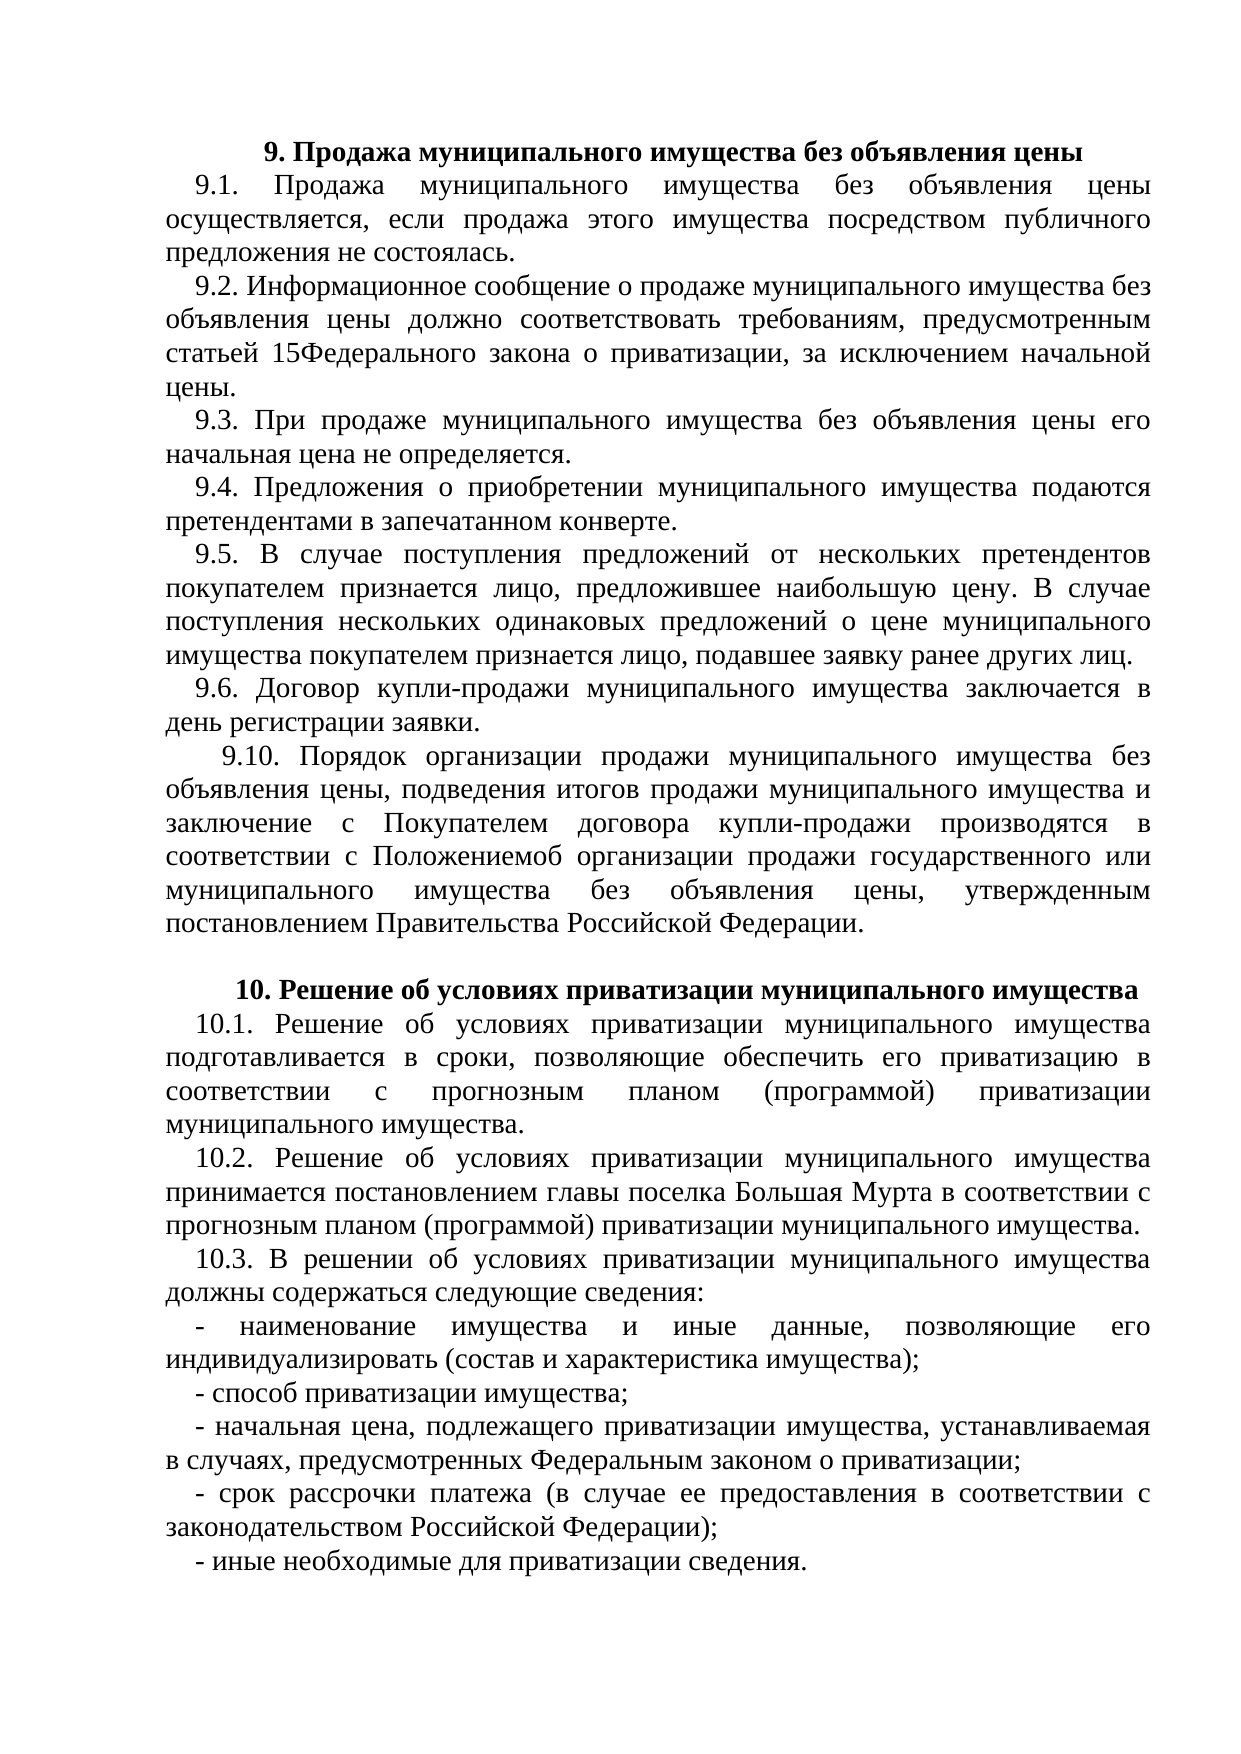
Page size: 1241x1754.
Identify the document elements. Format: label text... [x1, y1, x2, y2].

text - срок рассрочки платежа (в случае ее предоставления в соответствии с законодательством Российской Федерации); [165, 1476, 1152, 1543]
text 9.5. В случае поступления предложений от нескольких претендентов покупателем признается лицо, предложившее наибольшую цену. В случае поступления нескольких одинаковых предложений о цене муниципального имущества покупателем признается лицо, подавшее заявку ранее других лиц. [165, 536, 1152, 671]
text 9. Продажа муниципального имущества без объявления цены [165, 134, 1152, 167]
text 9.1. Продажа муниципального имущества без объявления цены осуществляется, если продажа этого имущества посредством публичного предложения не состоялась. [165, 167, 1152, 268]
text 9.4. Предложения о приобретении муниципального имущества подаются претендентами в запечатанном конверте. [165, 469, 1152, 536]
text 9.6. Договор купли-продажи муниципального имущества заключается в день регистрации заявки. [165, 671, 1152, 738]
text - способ приватизации имущества; [165, 1375, 1152, 1408]
text 9.3. При продаже муниципального имущества без объявления цены его начальная цена не определяется. [165, 402, 1152, 469]
text 10.3. В решении об условиях приватизации муниципального имущества должны содержаться следующие сведения: [165, 1241, 1152, 1308]
text 9.10. Порядок организации продажи муниципального имущества без объявления цены, подведения итогов продажи муниципального имущества и заключение с Покупателем договора купли-продажи производятся в соответствии с Положениемоб организации продажи государственного или муниципального имущества без объявления цены, утвержденным постановлением Правительства Российской Федерации. [165, 738, 1152, 939]
text 9.2. Информационное сообщение о продаже муниципального имущества без объявления цены должно соответствовать требованиям, предусмотренным статьей 15Федерального закона о приватизации, за исключением начальной цены. [165, 268, 1152, 402]
text - наименование имущества и иные данные, позволяющие его индивидуализировать (состав и характеристика имущества); [165, 1308, 1152, 1375]
text - иные необходимые для приватизации сведения. [165, 1543, 1152, 1576]
text 10. Решение об условиях приватизации муниципального имущества [165, 972, 1152, 1006]
text 10.2. Решение об условиях приватизации муниципального имущества принимается постановлением главы поселка Большая Мурта в соответствии с прогнозным планом (программой) приватизации муниципального имущества. [165, 1140, 1152, 1241]
text 10.1. Решение об условиях приватизации муниципального имущества подготавливается в сроки, позволяющие обеспечить его приватизацию в соответствии с прогнозным планом (программой) приватизации муниципального имущества. [165, 1006, 1152, 1140]
text - начальная цена, подлежащего приватизации имущества, устанавливаемая в случаях, предусмотренных Федеральным законом о приватизации; [165, 1408, 1152, 1476]
